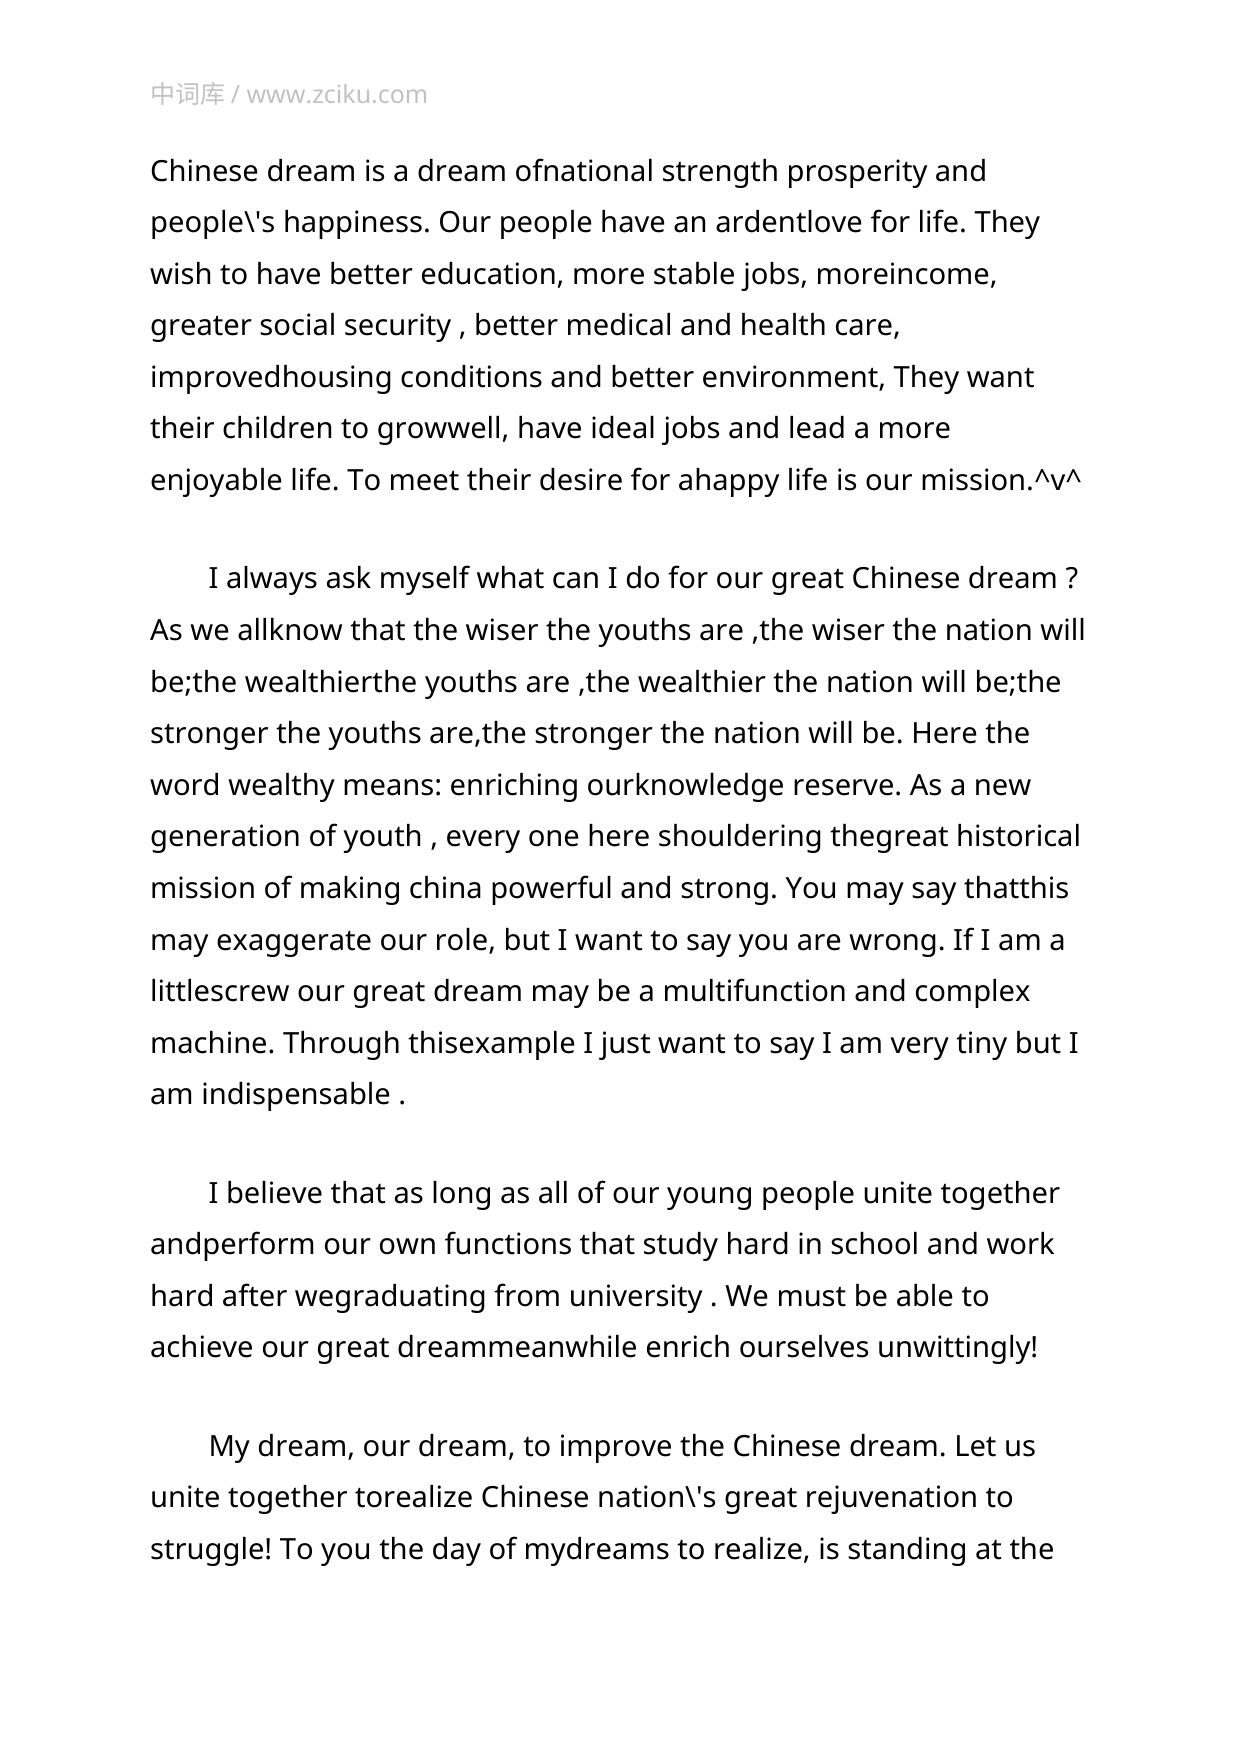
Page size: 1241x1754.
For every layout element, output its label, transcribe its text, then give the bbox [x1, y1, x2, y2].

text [150, 1425, 1090, 1568]
text I always ask myself what can I do for our great Chinese dream ? As we allknow that the wiser the youths are ,the wiser the nation will be;the wealthierthe youths are ,the wealthier the nation will be;the stronger the youths are,the stronger the nation will be. Here the word wealthy means: enriching ourknowledge reserve. As a new generation of youth , every one here shouldering thegreat historical mission of making china powerful and strong. You may say thatthis may exaggerate our role, but I want to say you are wrong. If I am a littlescrew our great dream may be a multifunction and complex machine. Through thisexample I just want to say I am very tiny but I am indispensable . [150, 558, 1090, 1113]
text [150, 150, 1090, 499]
text I believe that as long as all of our young people unite together andperform our own functions that study hard in school and work hard after wegraduating from university . We must be able to achieve our great dreammeanwhile enrich ourselves unwittingly! [150, 1172, 1090, 1366]
